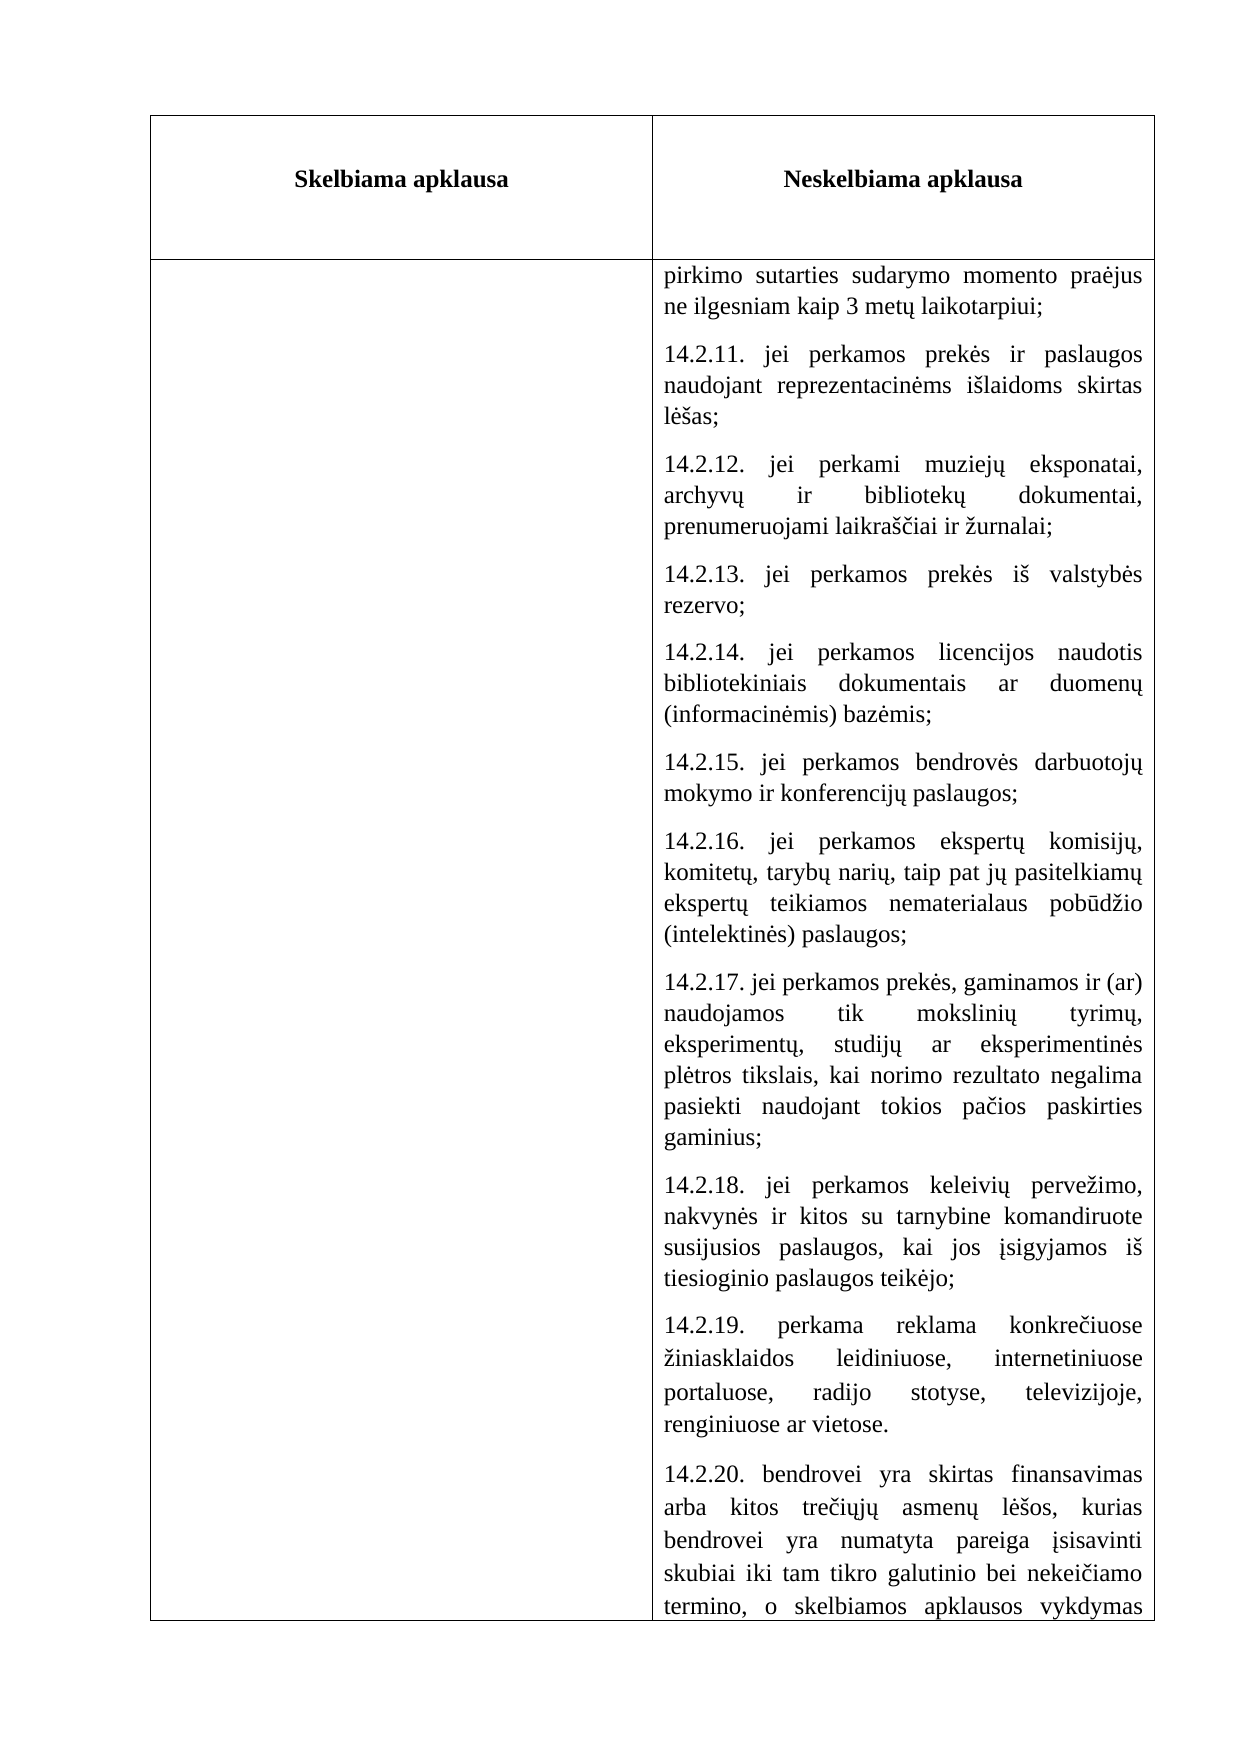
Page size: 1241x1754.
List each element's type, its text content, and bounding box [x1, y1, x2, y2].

table_header Neskelbiama apklausa [653, 116, 1154, 259]
table_header Skelbiama apklausa [151, 116, 652, 259]
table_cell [653, 260, 1154, 1620]
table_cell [151, 260, 652, 1620]
